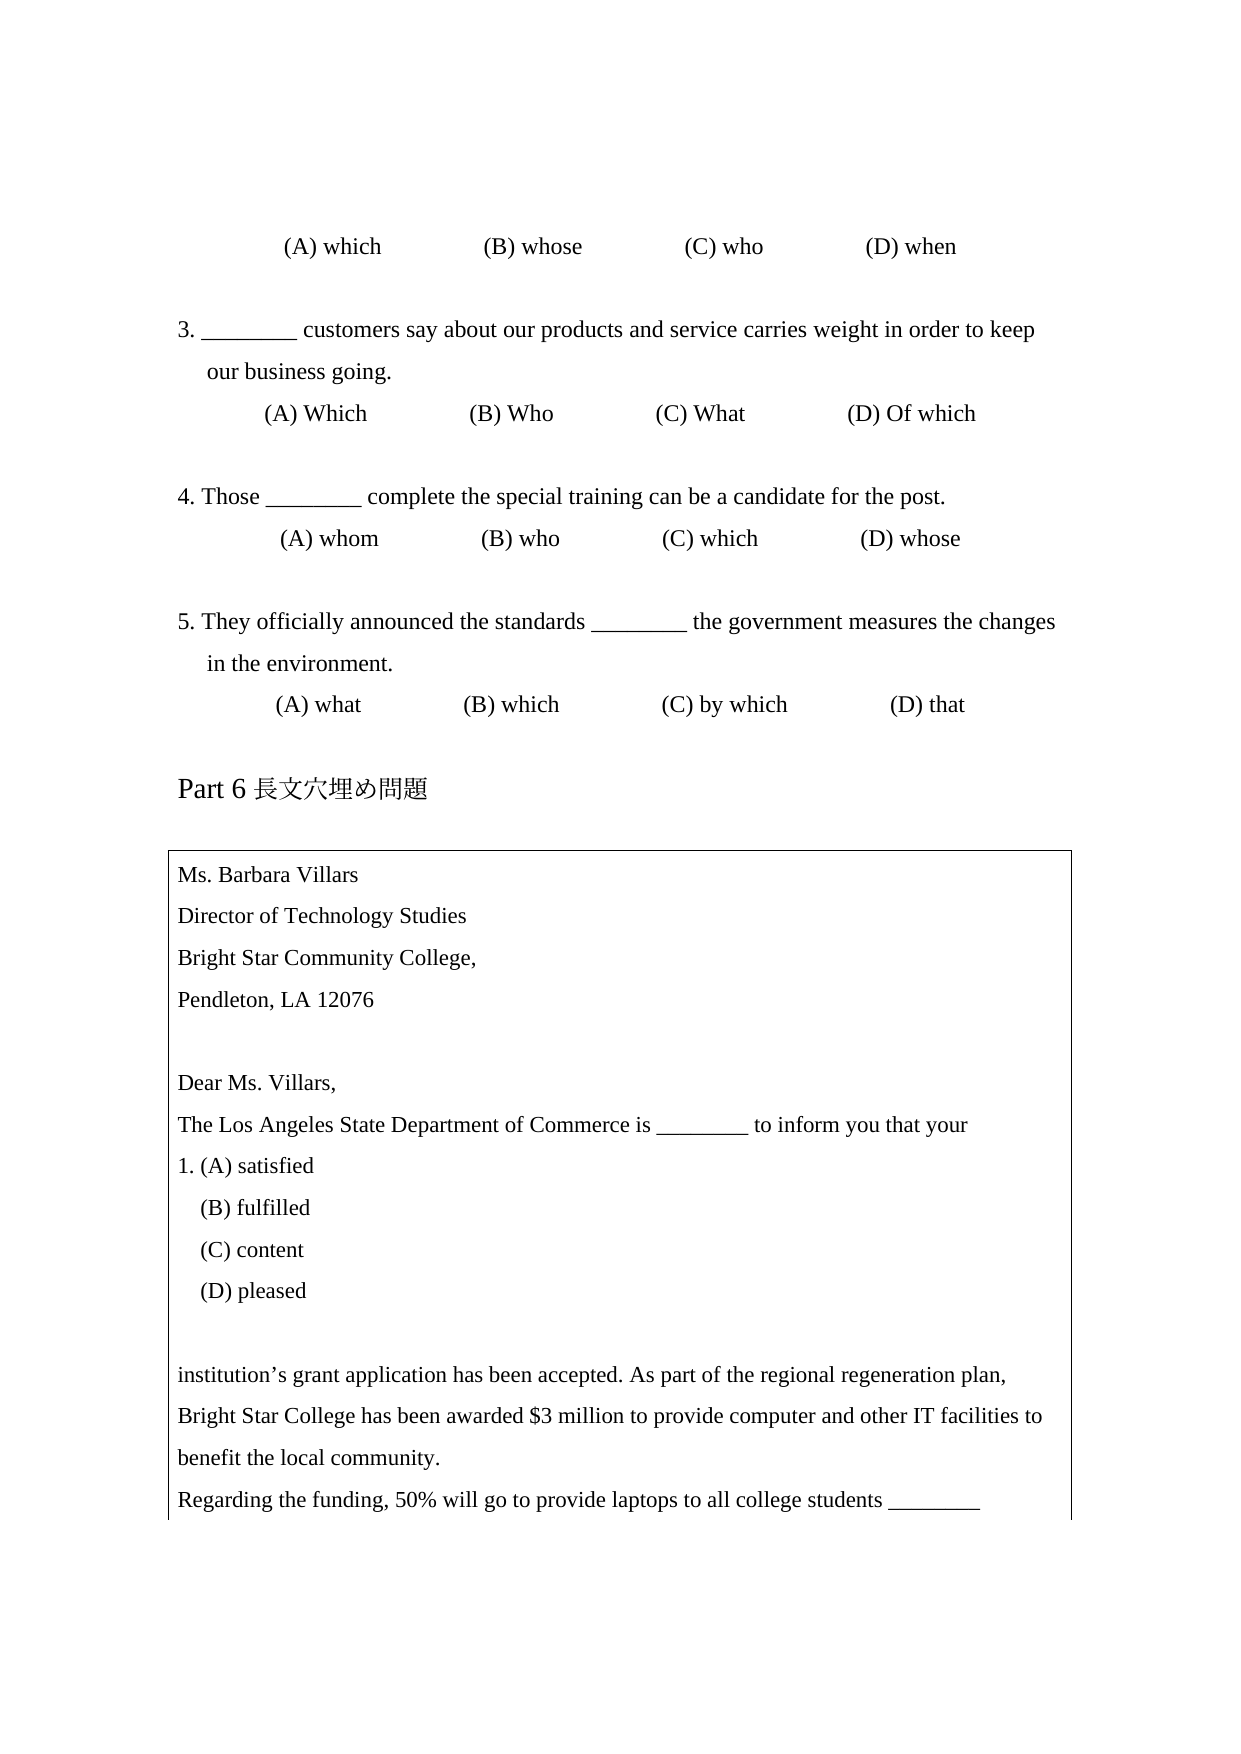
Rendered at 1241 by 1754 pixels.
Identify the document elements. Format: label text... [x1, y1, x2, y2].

text (A) Which (B) Who (C) What (D) Of which [177, 392, 1063, 433]
text Pendleton, LA 12076 [177, 978, 1063, 1020]
text Bright Star Community College, [177, 937, 1063, 978]
text Director of Technology Studies [177, 895, 1063, 937]
text (B) fulfilled [177, 1187, 1063, 1228]
text (A) whom (B) who (C) which (D) whose [177, 517, 1063, 558]
text (A) what (B) which (C) by which (D) that [177, 683, 1063, 725]
text Part 6 長文穴埋め問題 [177, 767, 1063, 808]
text Dear Ms. Villars, [177, 1062, 1063, 1103]
text 5. They officially announced the standards ________ the government measures the changes in the environment. [177, 600, 1063, 683]
text (A) which (B) whose (C) who (D) when [177, 225, 1063, 267]
text Ms. Barbara Villars [169, 851, 1071, 895]
text Regarding the funding, 50% will go to provide laptops to all college students ________ [177, 1478, 1063, 1520]
text 1. (A) satisfied [177, 1145, 1063, 1187]
text (C) content [177, 1228, 1063, 1270]
text 4. Those ________ complete the special training can be a candidate for the post. [177, 475, 1063, 517]
text 3. ________ customers say about our products and service carries weight in order to keep our business going. [177, 308, 1063, 392]
text institution’s grant application has been accepted. As part of the regional regeneration plan, Bright Star College has been awarded $3 million to provide computer and other IT facilities to benefit the local community. [177, 1353, 1063, 1478]
text (D) pleased [177, 1270, 1063, 1312]
text The Los Angeles State Department of Commerce is ________ to inform you that your [177, 1103, 1063, 1145]
